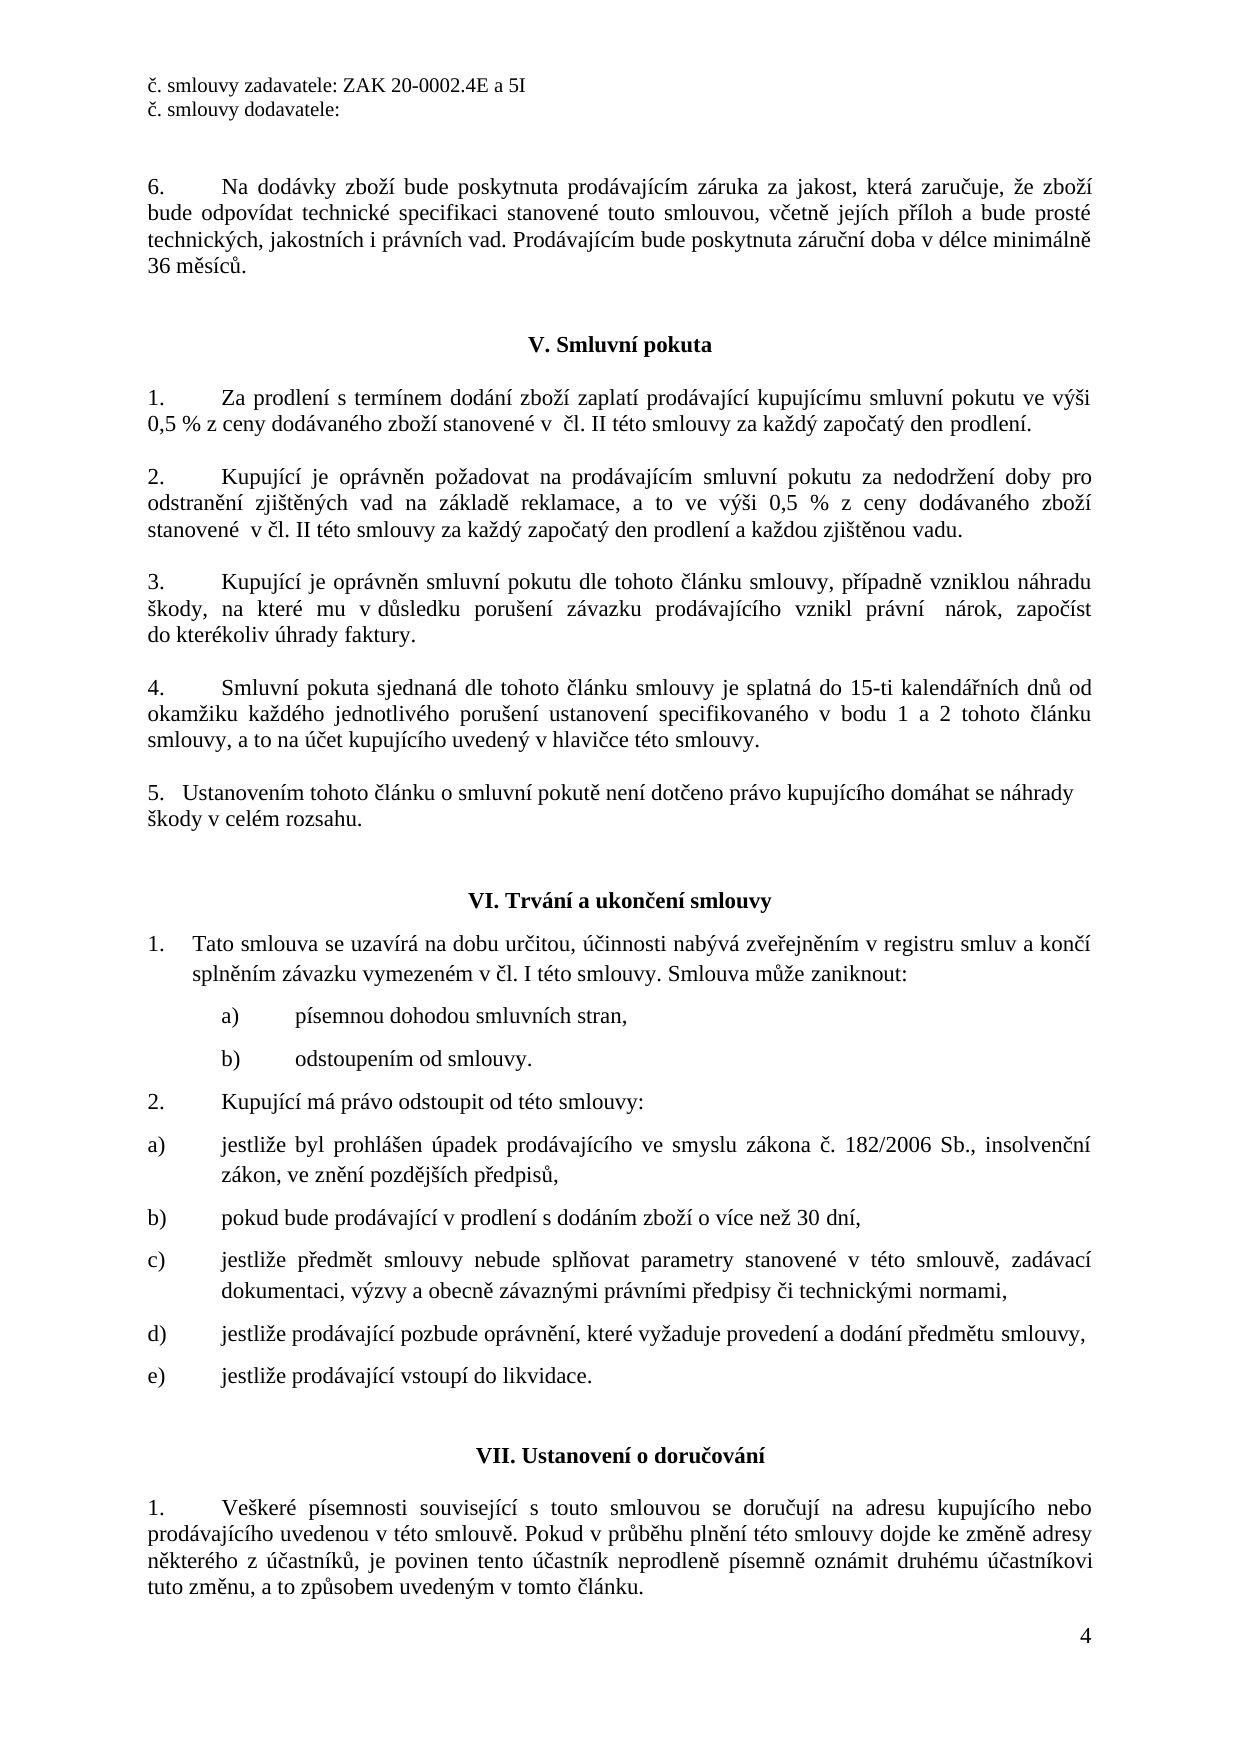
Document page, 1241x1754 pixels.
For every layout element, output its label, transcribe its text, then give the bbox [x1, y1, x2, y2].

subtitle Trvání a ukončení smlouvy [468, 887, 1105, 914]
list Ustanovením tohoto článku o smluvní pokutě není dotčeno právo kupujícího domáhat se náhrady škody v celém rozsahu. [147, 779, 1075, 832]
list Veškeré písemnosti související s touto smlouvou se doručují na adresu kupujícího nebo prodávajícího uvedenou v této smlouvě. Pokud v průběhu plnění této smlouvy dojde ke změně adresy některého z účastníků, je povinen tento účastník neprodleně písemně oznámit druhému účastníkovi tuto změnu, a to způsobem uvedeným v tomto článku. [147, 1494, 1093, 1599]
list jestliže byl prohlášen úpadek prodávajícího ve smyslu zákona č. 182/2006 Sb., insolvenční zákon, ve znění pozdějších předpisů, [147, 1131, 1092, 1187]
list pokud bude prodávající v prodlení s dodáním zboží o více než 30 dní, [147, 1204, 1105, 1230]
list odstoupením od smlouvy. [221, 1045, 1105, 1071]
list jestliže prodávající vstoupí do likvidace. [147, 1362, 1105, 1389]
subtitle Ustanovení o doručování [476, 1442, 1105, 1468]
list Za prodlení s termínem dodání zboží zaplatí prodávající kupujícímu smluvní pokutu ve výši 0,5 % z ceny dodávaného zboží stanovené v čl. II této smlouvy za každý započatý den prodlení. [147, 384, 1093, 437]
subtitle Smluvní pokuta [528, 332, 1105, 358]
list písemnou dohodou smluvních stran, [221, 1002, 1105, 1029]
list Tato smlouva se uzavírá na dobu určitou, účinnosti nabývá zveřejněním v registru smluv a končí splněním závazku vymezeném v čl. I této smlouvy. Smlouva může zaniknout: [147, 930, 1093, 986]
list Na dodávky zboží bude poskytnuta prodávajícím záruka za jakost, která zaručuje, že zboží bude odpovídat technické specifikaci stanovené touto smlouvou, včetně jejích příloh a bude prosté technických, jakostních i právních vad. Prodávajícím bude poskytnuta záruční doba v délce minimálně 36 měsíců. [147, 173, 1093, 278]
list Smluvní pokuta sjednaná dle tohoto článku smlouvy je splatná do 15-ti kalendářních dnů od okamžiku každého jednotlivého porušení ustanovení specifikovaného v bodu 1 a 2 tohoto článku smlouvy, a to na účet kupujícího uvedený v hlavičce této smlouvy. [147, 674, 1093, 753]
list jestliže prodávající pozbude oprávnění, které vyžaduje provedení a dodání předmětu smlouvy, [147, 1320, 1105, 1346]
list Kupující má právo odstoupit od této smlouvy: [147, 1088, 1105, 1114]
list Kupující je oprávněn smluvní pokutu dle tohoto článku smlouvy, případně vzniklou náhradu škody, na které mu v důsledku porušení závazku prodávajícího vznikl právní nárok, započíst do kterékoliv úhrady faktury. [147, 568, 1093, 647]
list Kupující je oprávněn požadovat na prodávajícím smluvní pokutu za nedodržení doby pro odstranění zjištěných vad na základě reklamace, a to ve výši 0,5 % z ceny dodávaného zboží stanovené v čl. II této smlouvy za každý započatý den prodlení a každou zjištěnou vadu. [147, 463, 1093, 542]
list jestliže předmět smlouvy nebude splňovat parametry stanovené v této smlouvě, zadávací dokumentaci, výzvy a obecně závaznými právními předpisy či technickými normami, [147, 1247, 1093, 1303]
